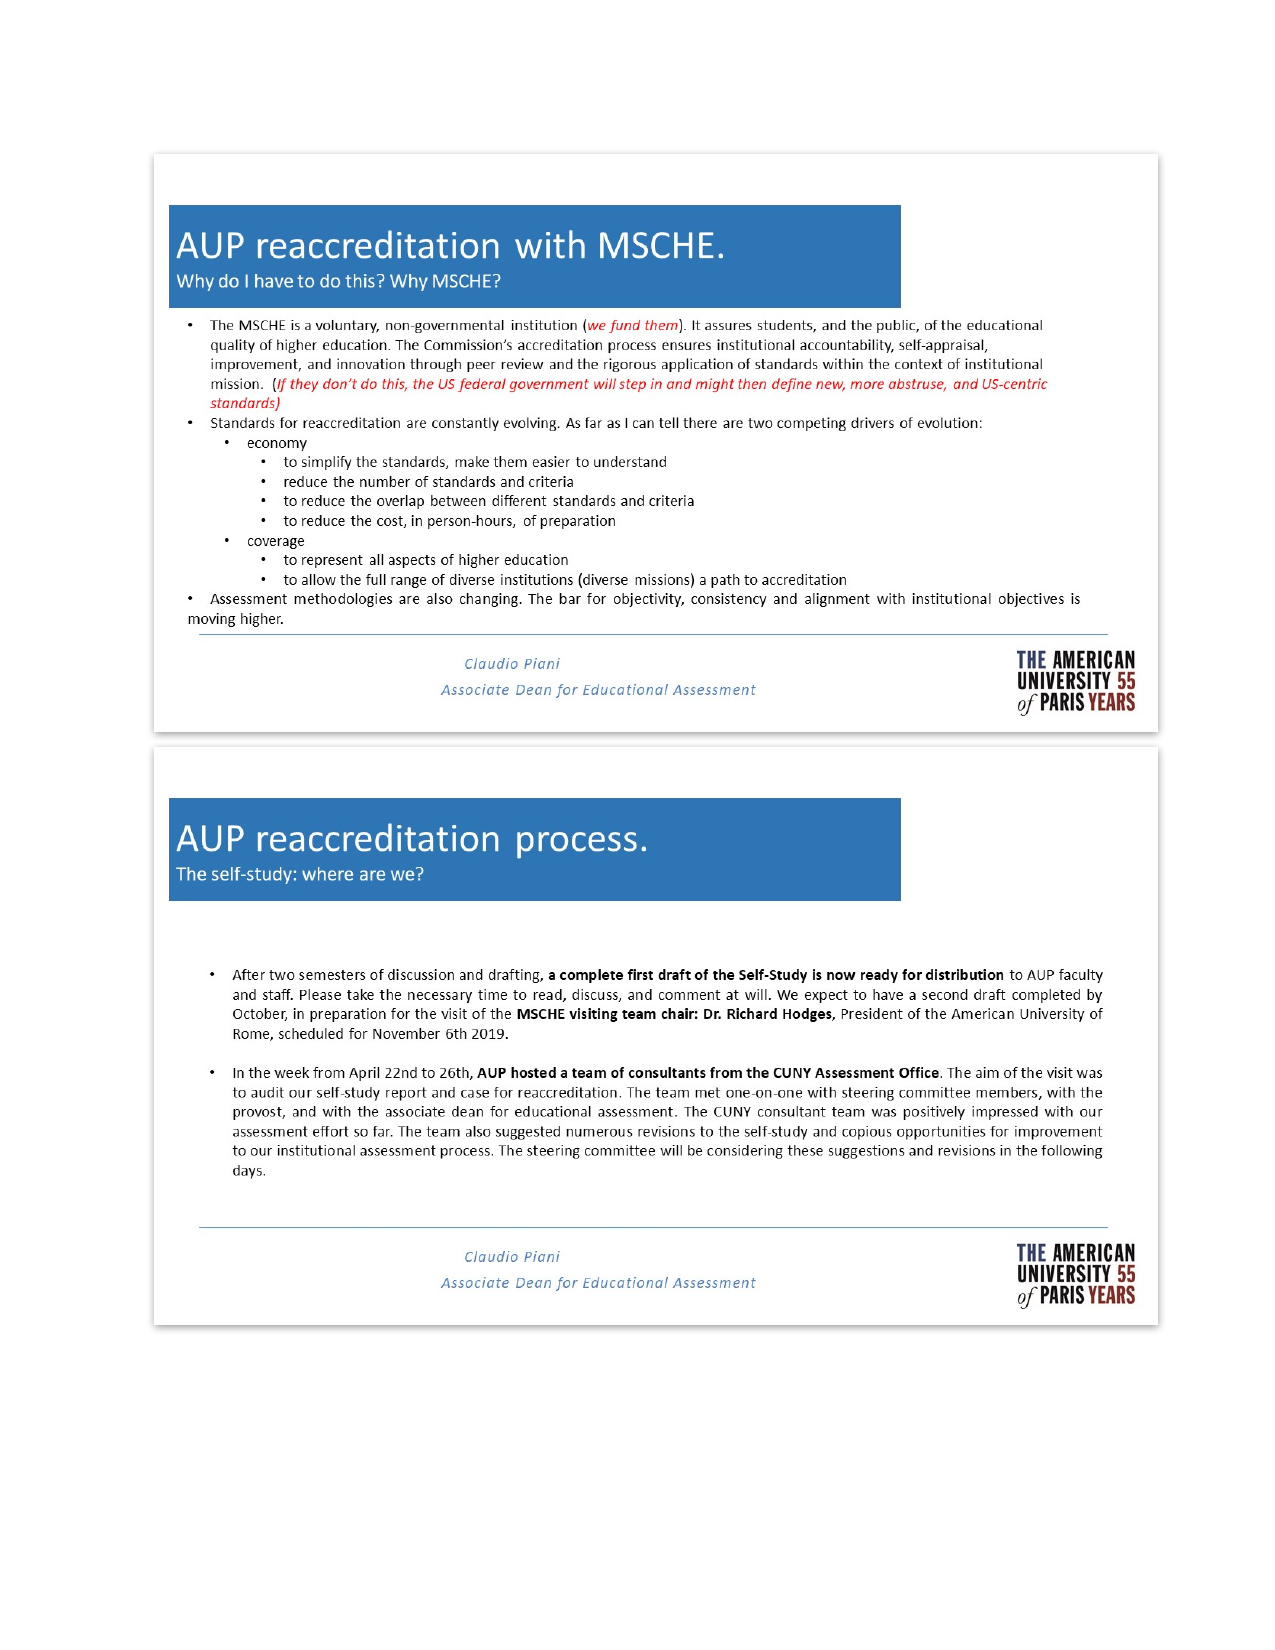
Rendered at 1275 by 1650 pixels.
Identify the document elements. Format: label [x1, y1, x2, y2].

picture [169, 762, 1144, 1310]
picture [169, 169, 1144, 717]
